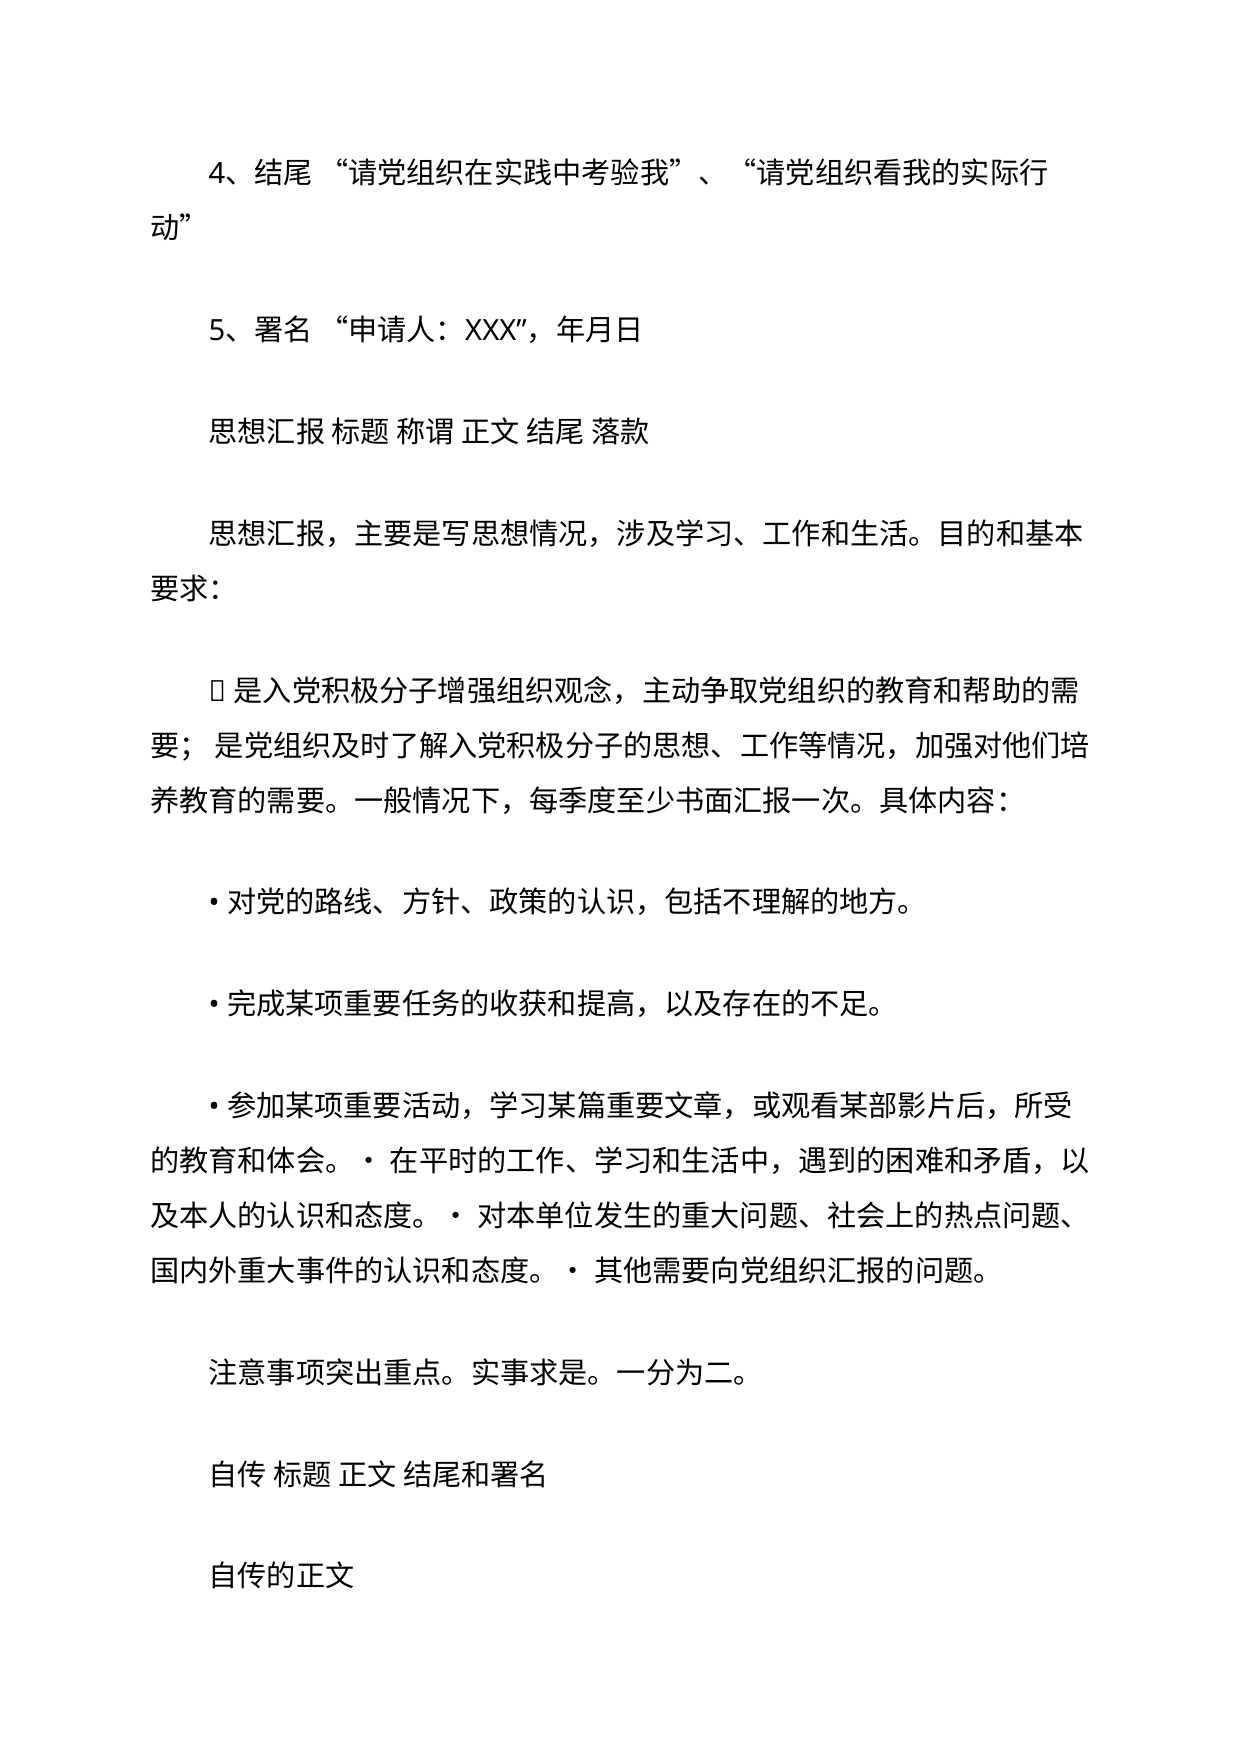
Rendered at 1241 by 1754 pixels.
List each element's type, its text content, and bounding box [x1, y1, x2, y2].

text 5、署名 “申请人：XXX”，年月日 [150, 307, 1090, 349]
text 思想汇报 标题 称谓 正文 结尾 落款 [150, 409, 1090, 451]
text 自传的正文 [150, 1553, 1090, 1595]
text  是入党积极分子增强组织观念，主动争取党组织的教育和帮助的需要； 是党组织及时了解入党积极分子的思想、工作等情况，加强对他们培养教育的需要。一般情况下，每季度至少书面汇报一次。具体内容： [150, 667, 1090, 819]
text • 对党的路线、方针、政策的认识，包括不理解的地方。 [150, 879, 1090, 921]
text 注意事项突出重点。实事求是。一分为二。 [150, 1349, 1090, 1392]
text 自传 标题 正文 结尾和署名 [150, 1451, 1090, 1493]
text • 参加某项重要活动，学习某篇重要文章，或观看某部影片后，所受的教育和体会。• 在平时的工作、学习和生活中，遇到的困难和矛盾，以及本人的认识和态度。• 对本单位发生的重大问题、社会上的热点问题、国内外重大事件的认识和态度。• 其他需要向党组织汇报的问题。 [150, 1083, 1090, 1290]
text • 完成某项重要任务的收获和提高，以及存在的不足。 [150, 981, 1090, 1023]
text 4、结尾 “请党组织在实践中考验我”、“请党组织看我的实际行动” [150, 150, 1090, 247]
text 思想汇报，主要是写思想情况，涉及学习、工作和生活。目的和基本要求： [150, 511, 1090, 608]
